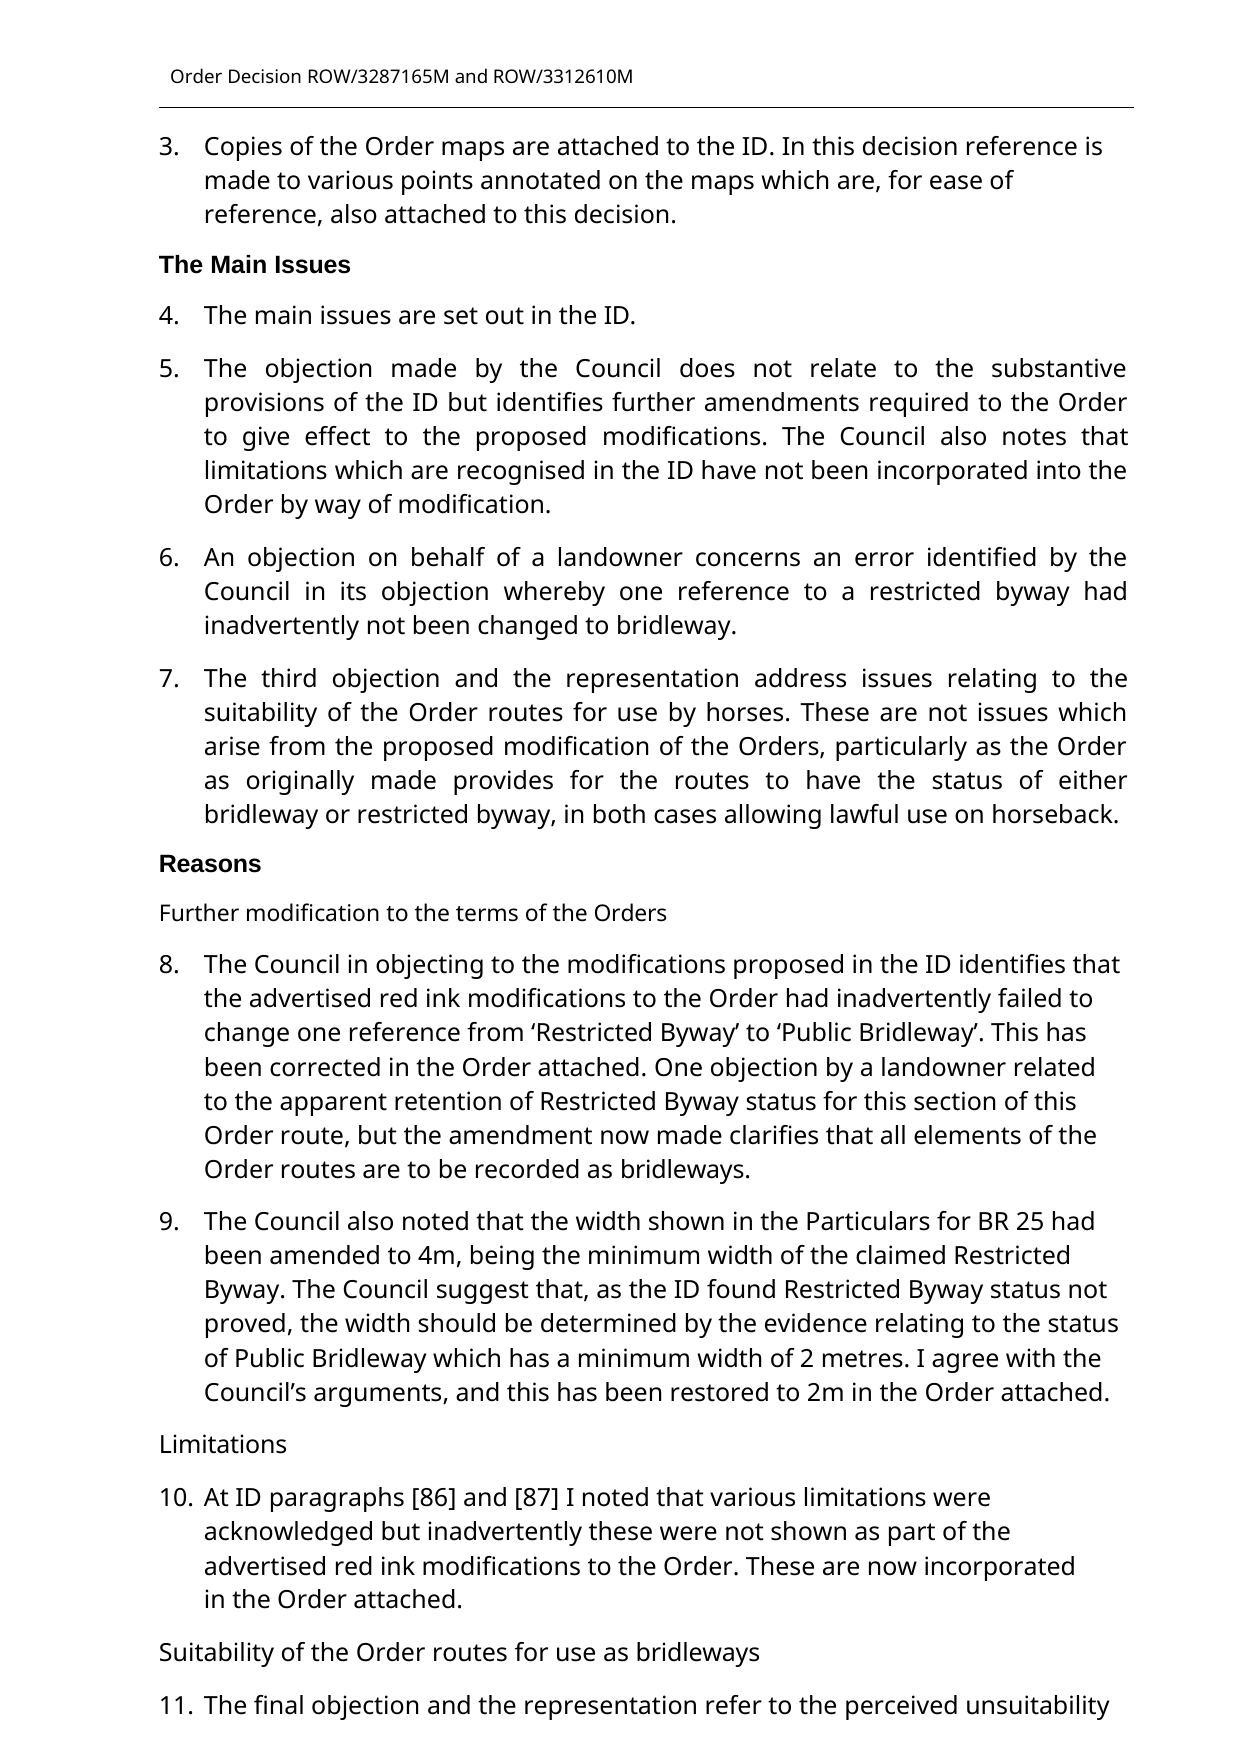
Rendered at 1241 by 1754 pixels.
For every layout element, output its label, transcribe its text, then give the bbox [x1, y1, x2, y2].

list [159, 1688, 1118, 1722]
list The Council in objecting to the modifications proposed in the ID identifies that the advertised red ink modifications to the Order had inadvertently failed to change one reference from ‘Restricted Byway’ to ‘Public Bridleway’. This has been corrected in the Order attached. One objection by a landowner related to the apparent retention of Restricted Byway status for this section of this Order route, but the amendment now made clarifies that all elements of the Order routes are to be recorded as bridleways. [159, 947, 1124, 1185]
list The objection made by the Council does not relate to the substantive provisions of the ID but identifies further amendments required to the Order to give effect to the proposed modifications. The Council also notes that limitations which are recognised in the ID have not been incorporated into the Order by way of modification. [159, 350, 1128, 521]
text Suitability of the Order routes for use as bridleways [159, 1635, 1137, 1669]
list The third objection and the representation address issues relating to the suitability of the Order routes for use by horses. These are not issues which arise from the proposed modification of the Orders, particularly as the Order as originally made provides for the routes to have the status of either bridleway or restricted byway, in both cases allowing lawful use on horseback. [159, 660, 1128, 831]
list Copies of the Order maps are attached to the ID. In this decision reference is made to various points annotated on the maps which are, for ease of reference, also attached to this decision. [159, 129, 1124, 231]
list The main issues are set out in the ID. [159, 297, 1137, 331]
list At ID paragraphs [86] and [87] I noted that various limitations were acknowledged but inadvertently these were not shown as part of the advertised red ink modifications to the Order. These are now incorporated in the Order attached. [159, 1480, 1105, 1616]
text Further modification to the terms of the Orders [159, 897, 1137, 928]
text Limitations [159, 1427, 1137, 1461]
subtitle Reasons [159, 849, 1137, 878]
subtitle The Main Issues [159, 250, 1137, 279]
list An objection on behalf of a landowner concerns an error identified by the Council in its objection whereby one reference to a restricted byway had inadvertently not been changed to bridleway. [159, 539, 1128, 641]
text Order Decision ROW/3287165M and ROW/3312610M [170, 63, 1137, 88]
list The Council also noted that the width shown in the Particulars for BR 25 had been amended to 4m, being the minimum width of the claimed Restricted Byway. The Council suggest that, as the ID found Restricted Byway status not proved, the width should be determined by the evidence relating to the status of Public Bridleway which has a minimum width of 2 metres. I agree with the Council’s arguments, and this has been restored to 2m in the Order attached. [159, 1204, 1127, 1408]
